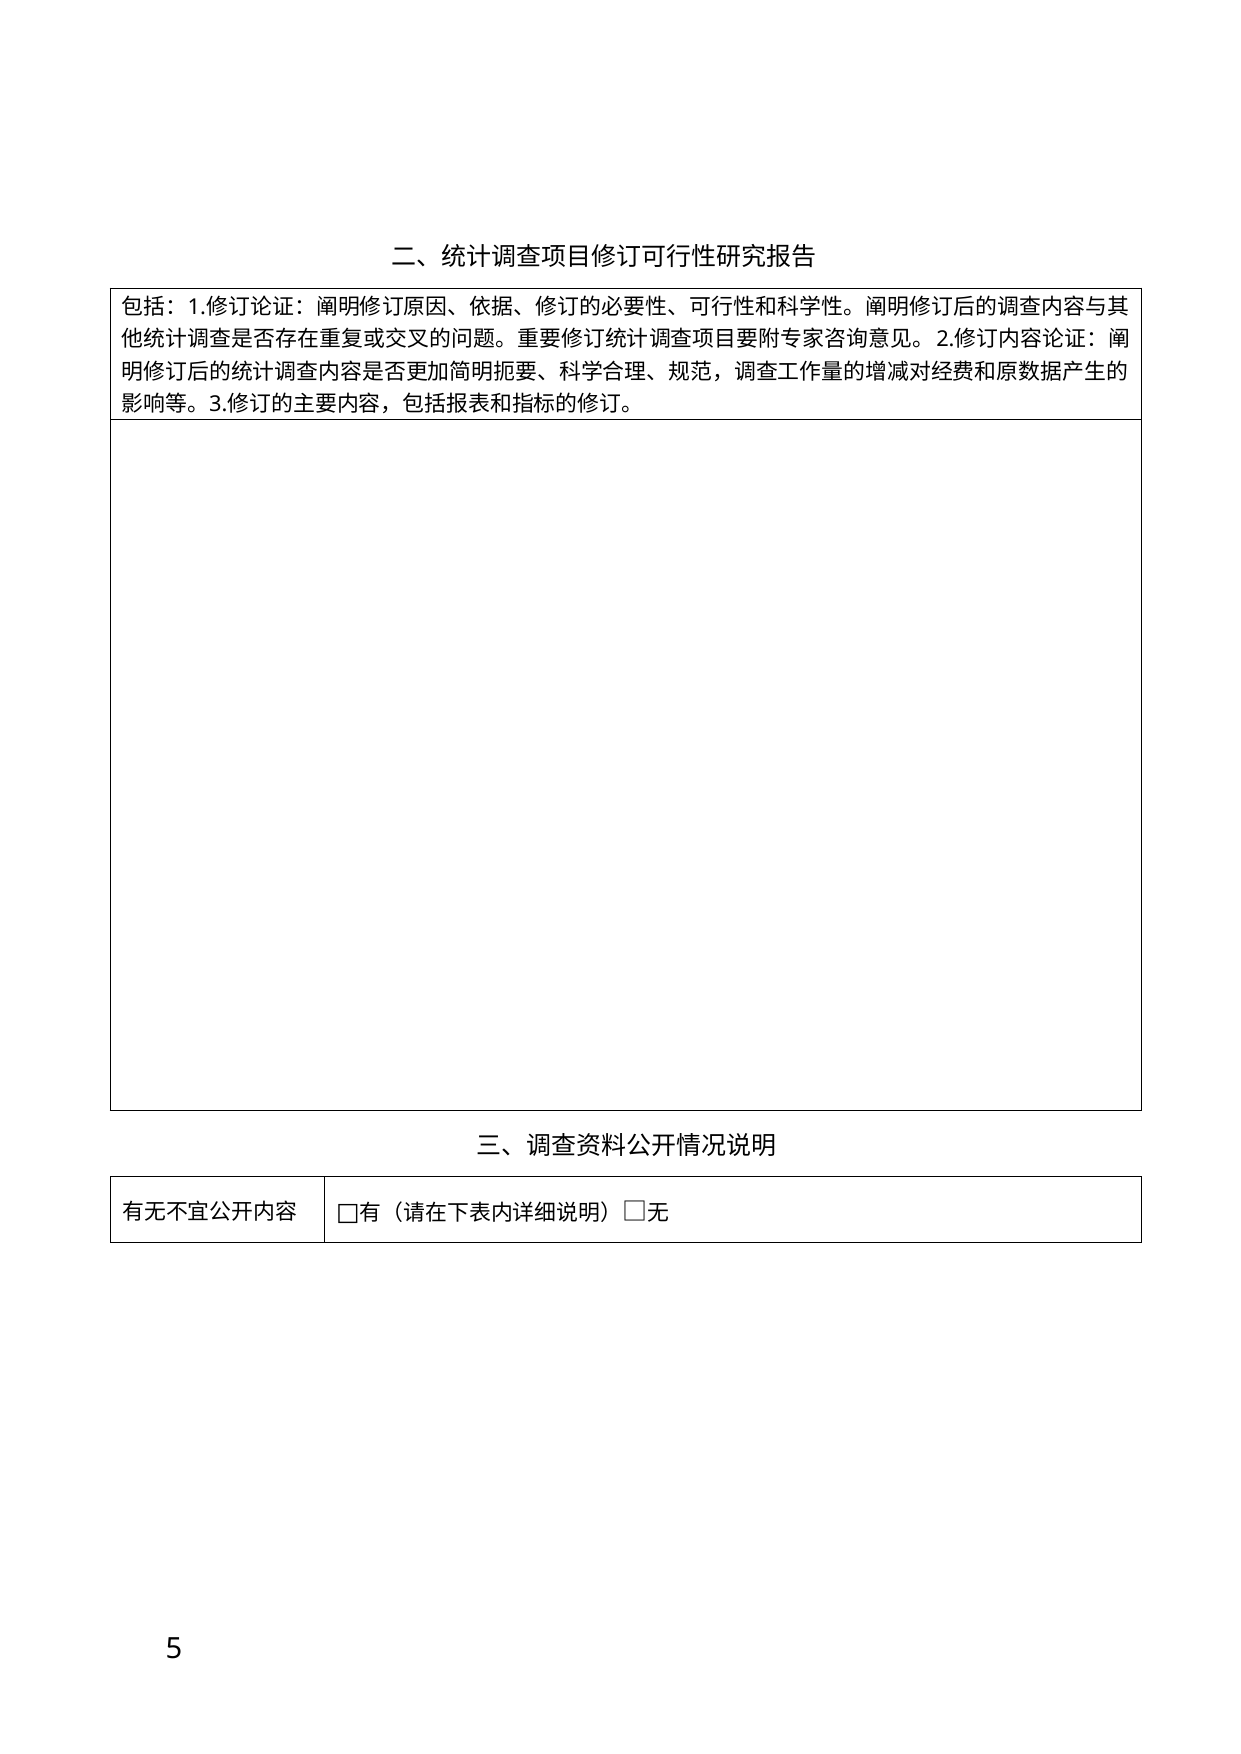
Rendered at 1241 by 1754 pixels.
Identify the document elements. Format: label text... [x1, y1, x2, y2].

text 二、统计调查项目修订可行性研究报告 [109, 222, 1087, 287]
text 三、调查资料公开情况说明 [165, 1111, 1087, 1176]
table_header □有（请在下表内详细说明）□无 [325, 1177, 1141, 1242]
table_cell [111, 420, 1141, 1110]
table_header 有无不宜公开内容 [111, 1177, 324, 1242]
table_header 包括：1.修订论证：阐明修订原因、依据、修订的必要性、可行性和科学性。阐明修订后的调查内容与其他统计调查是否存在重复或交叉的问题。重要修订统计调查项目要附专家咨询意见。2.修订内容论证：阐明修订后的统计调查内容是否更加简明扼要、科学合理、规范，调查工作量的增减对经费和原数据产生的影响等。3.修订的主要内容，包括报表和指标的修订。 [111, 289, 1141, 418]
